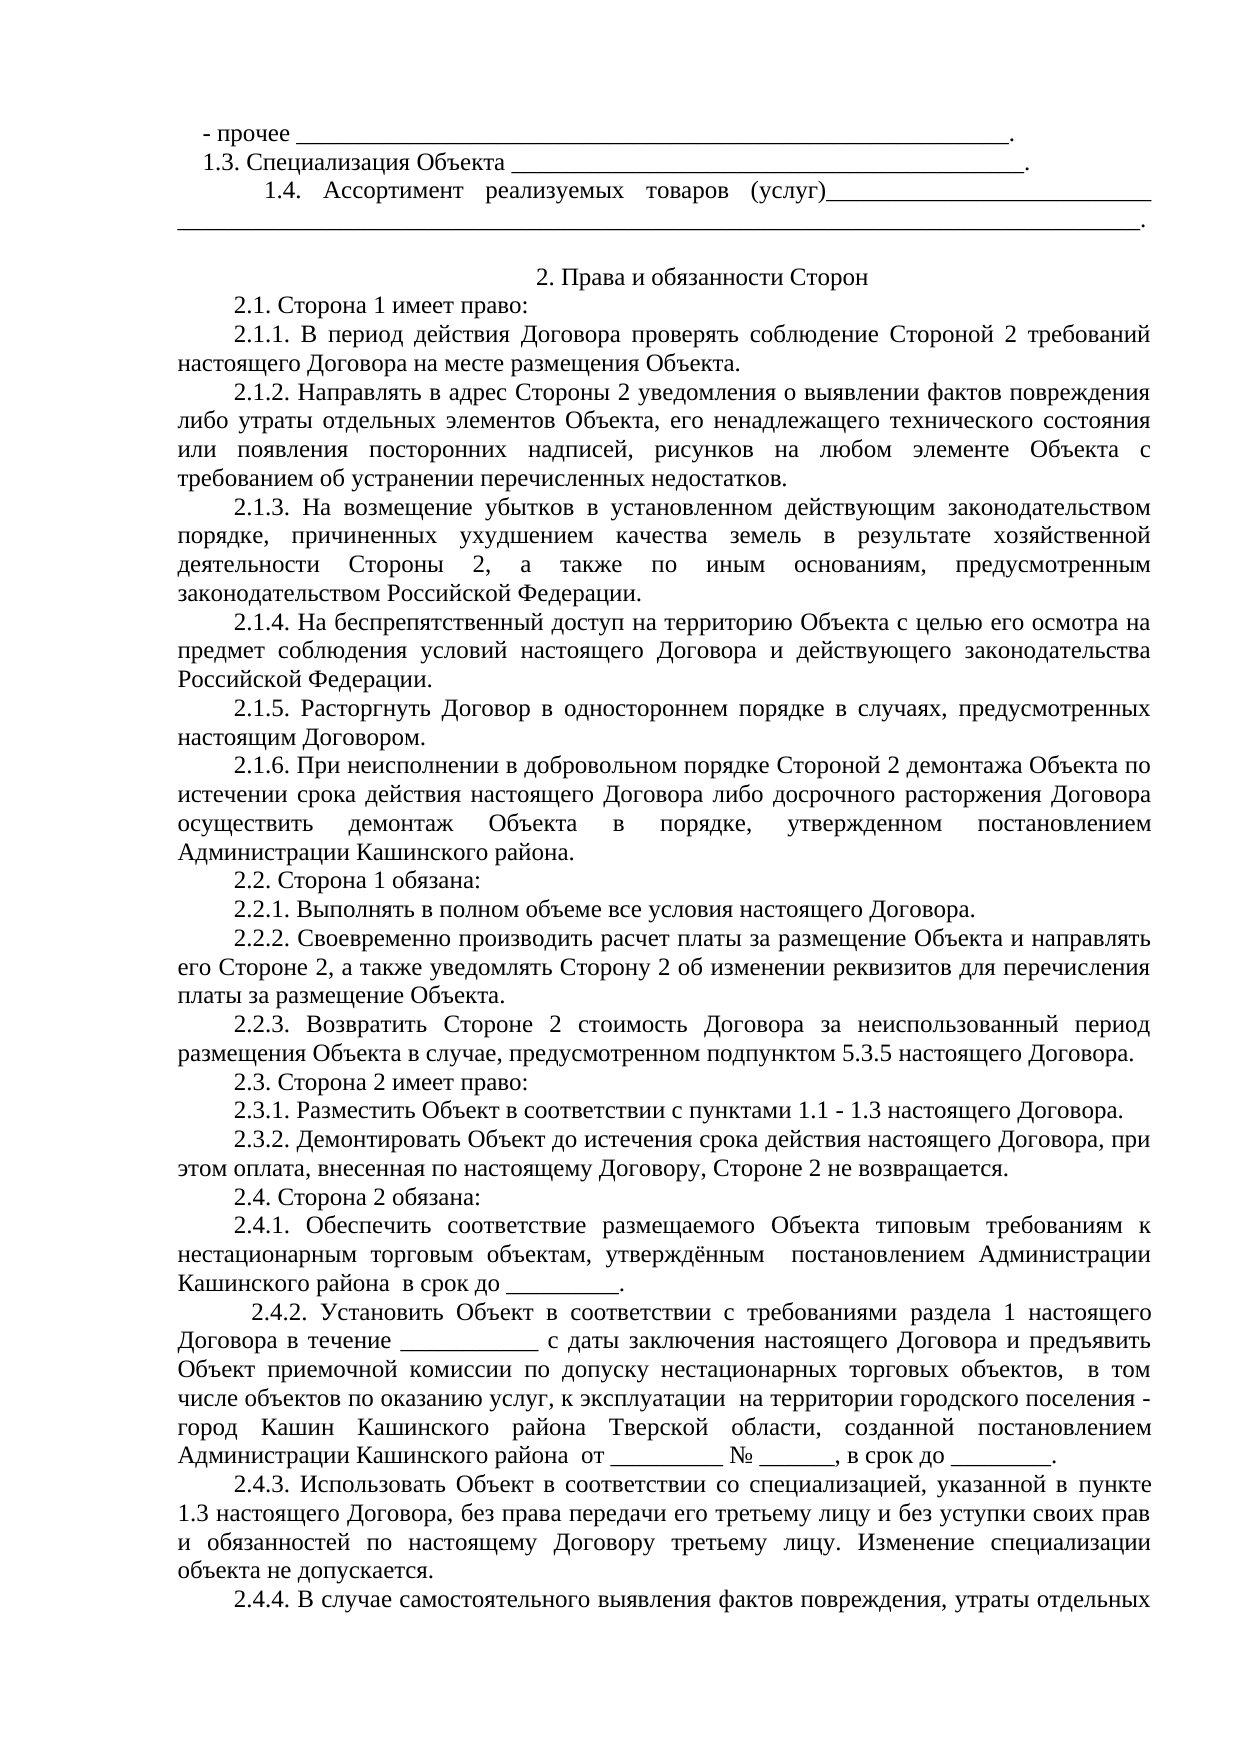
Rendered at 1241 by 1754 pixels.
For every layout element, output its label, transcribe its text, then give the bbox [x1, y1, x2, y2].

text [177, 1584, 1152, 1613]
text 1.4. Ассортимент реализуемых товаров (услуг)__________________________ _____________________________________________________________________________. [177, 176, 1152, 233]
text 2.2.3. Возвратить Стороне 2 стоимость Договора за неиспользованный период размещения Объекта в случае, предусмотренном подпунктом 5.3.5 настоящего Договора. [177, 1009, 1152, 1067]
text 2.3.1. Разместить Объект в соответствии с пунктами 1.1 - 1.3 настоящего Договора. [177, 1096, 1152, 1124]
text 2.1.4. На беспрепятственный доступ на территорию Объекта с целью его осмотра на предмет соблюдения условий настоящего Договора и действующего законодательства Российской Федерации. [177, 607, 1152, 693]
text 2.1.3. На возмещение убытков в установленном действующим законодательством порядке, причиненных ухудшением качества земель в результате хозяйственной деятельности Стороны 2, а также по иным основаниям, предусмотренным законодательством Российской Федерации. [177, 492, 1152, 607]
text 2.2.1. Выполнять в полном объеме все условия настоящего Договора. [177, 894, 1152, 923]
text 1.3. Специализация Объекта _________________________________________. [177, 147, 1152, 176]
text 2.2.2. Своевременно производить расчет платы за размещение Объекта и направлять его Стороне 2, а также уведомлять Сторону 2 об изменении реквизитов для перечисления платы за размещение Объекта. [177, 923, 1152, 1009]
text 2. Права и обязанности Сторон [177, 262, 1152, 291]
text 2.1.6. При неисполнении в добровольном порядке Стороной 2 демонтажа Объекта по истечении срока действия настоящего Договора либо досрочного расторжения Договора осуществить демонтаж Объекта в порядке, утвержденном постановлением Администрации Кашинского района. [177, 751, 1152, 866]
text 2.4.1. Обеспечить соответствие размещаемого Объекта типовым требованиям к нестационарным торговым объектам, утверждённым постановлением Администрации Кашинского района в срок до _________. [177, 1211, 1152, 1297]
text 2.4.2. Установить Объект в соответствии с требованиями раздела 1 настоящего Договора в течение ___________ с даты заключения настоящего Договора и предъявить Объект приемочной комиссии по допуску нестационарных торговых объектов, в том числе объектов по оказанию услуг, к эксплуатации на территории городского поселения - город Кашин Кашинского района Тверской области, созданной постановлением Администрации Кашинского района от _________ № ______, в срок до ________. [177, 1297, 1152, 1469]
text 2.1.2. Направлять в адрес Стороны 2 уведомления о выявлении фактов повреждения либо утраты отдельных элементов Объекта, его ненадлежащего технического состояния или появления посторонних надписей, рисунков на любом элементе Объекта с требованием об устранении перечисленных недостатков. [177, 377, 1152, 492]
text 2.3.2. Демонтировать Объект до истечения срока действия настоящего Договора, при этом оплата, внесенная по настоящему Договору, Стороне 2 не возвращается. [177, 1124, 1152, 1182]
text 2.1.1. В период действия Договора проверять соблюдение Стороной 2 требований настоящего Договора на месте размещения Объекта. [177, 319, 1152, 377]
text 2.4. Сторона 2 обязана: [177, 1182, 1152, 1211]
text 2.1. Сторона 1 имеет право: [177, 291, 1152, 319]
text 2.4.3. Использовать Объект в соответствии со специализацией, указанной в пункте 1.3 настоящего Договора, без права передачи его третьему лицу и без уступки своих прав и обязанностей по настоящему Договору третьему лицу. Изменение специализации объекта не допускается. [177, 1469, 1152, 1584]
text 2.3. Сторона 2 имеет право: [177, 1067, 1152, 1096]
text - прочее _________________________________________________________. [177, 118, 1152, 147]
text 2.2. Сторона 1 обязана: [177, 866, 1152, 894]
text 2.1.5. Расторгнуть Договор в одностороннем порядке в случаях, предусмотренных настоящим Договором. [177, 693, 1152, 751]
